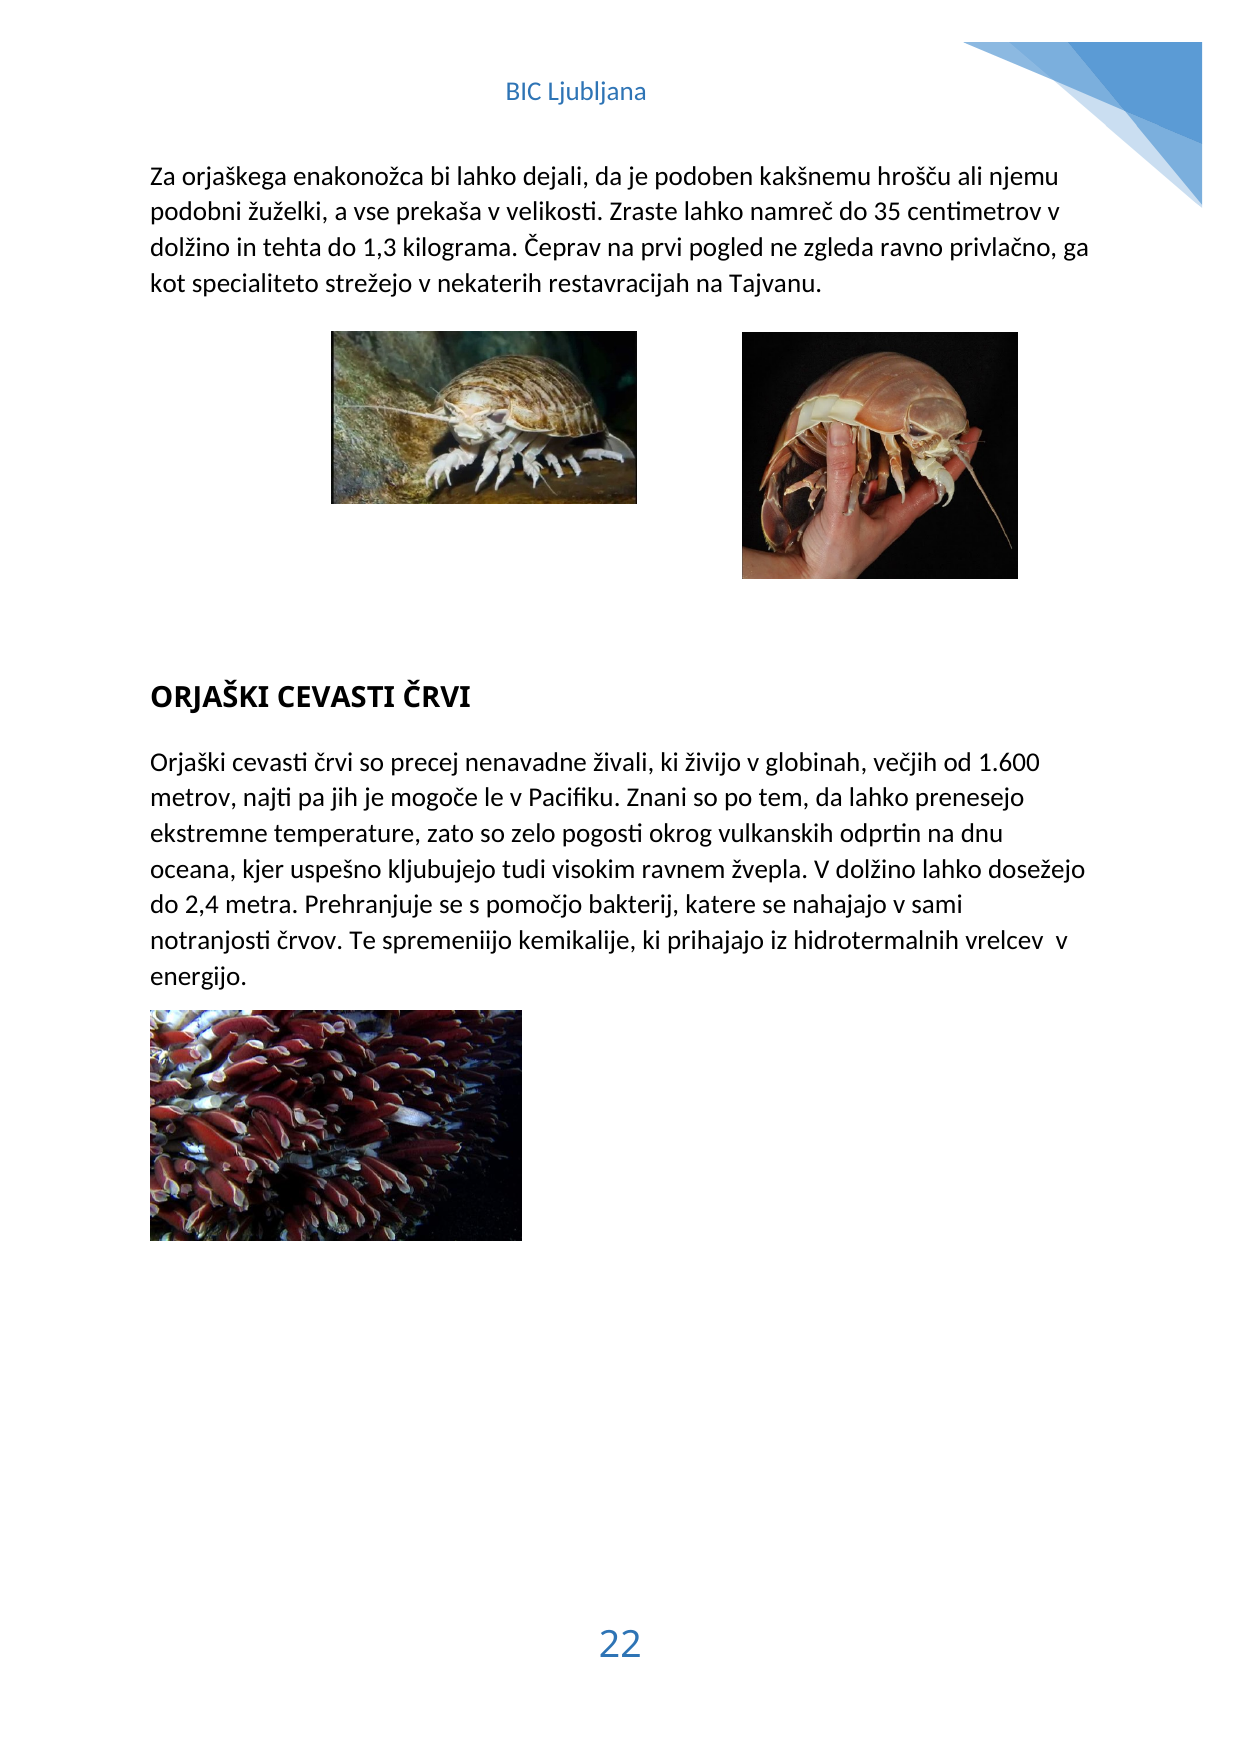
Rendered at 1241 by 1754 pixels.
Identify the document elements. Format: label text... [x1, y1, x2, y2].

picture [331, 331, 637, 504]
picture [742, 332, 1018, 579]
picture [150, 1010, 522, 1241]
picture [963, 42, 1203, 208]
text Za orjaškega enakonožca bi lahko dejali, da je podoben kakšnemu hrošču ali njemu podobni žuželki, a vse prekaša v velikosti. Zraste lahko namreč do 35 centimetrov v dolžino in tehta do 1,3 kilograma. Čeprav na prvi pogled ne zgleda ravno privlačno, ga kot specialiteto strežejo v nekaterih restavracijah na Tajvanu. [150, 159, 1090, 299]
text Orjaški cevasti črvi so precej nenavadne živali, ki živijo v globinah, večjih od 1.600 metrov, najti pa jih je mogoče le v Pacifiku. Znani so po tem, da lahko prenesejo ekstremne temperature, zato so zelo pogosti okrog vulkanskih odprtin na dnu oceana, kjer uspešno kljubujejo tudi visokim ravnem žvepla. V dolžino lahko dosežejo do 2,4 metra. Prehranjuje se s pomočjo bakterij, katere se nahajajo v sami notranjosti črvov. Te spremeniijo kemikalije, ki prihajajo iz hidrotermalnih vrelcev v energijo. [150, 745, 1090, 992]
subtitle ORJAŠKI CEVASTI ČRVI [150, 676, 1090, 716]
